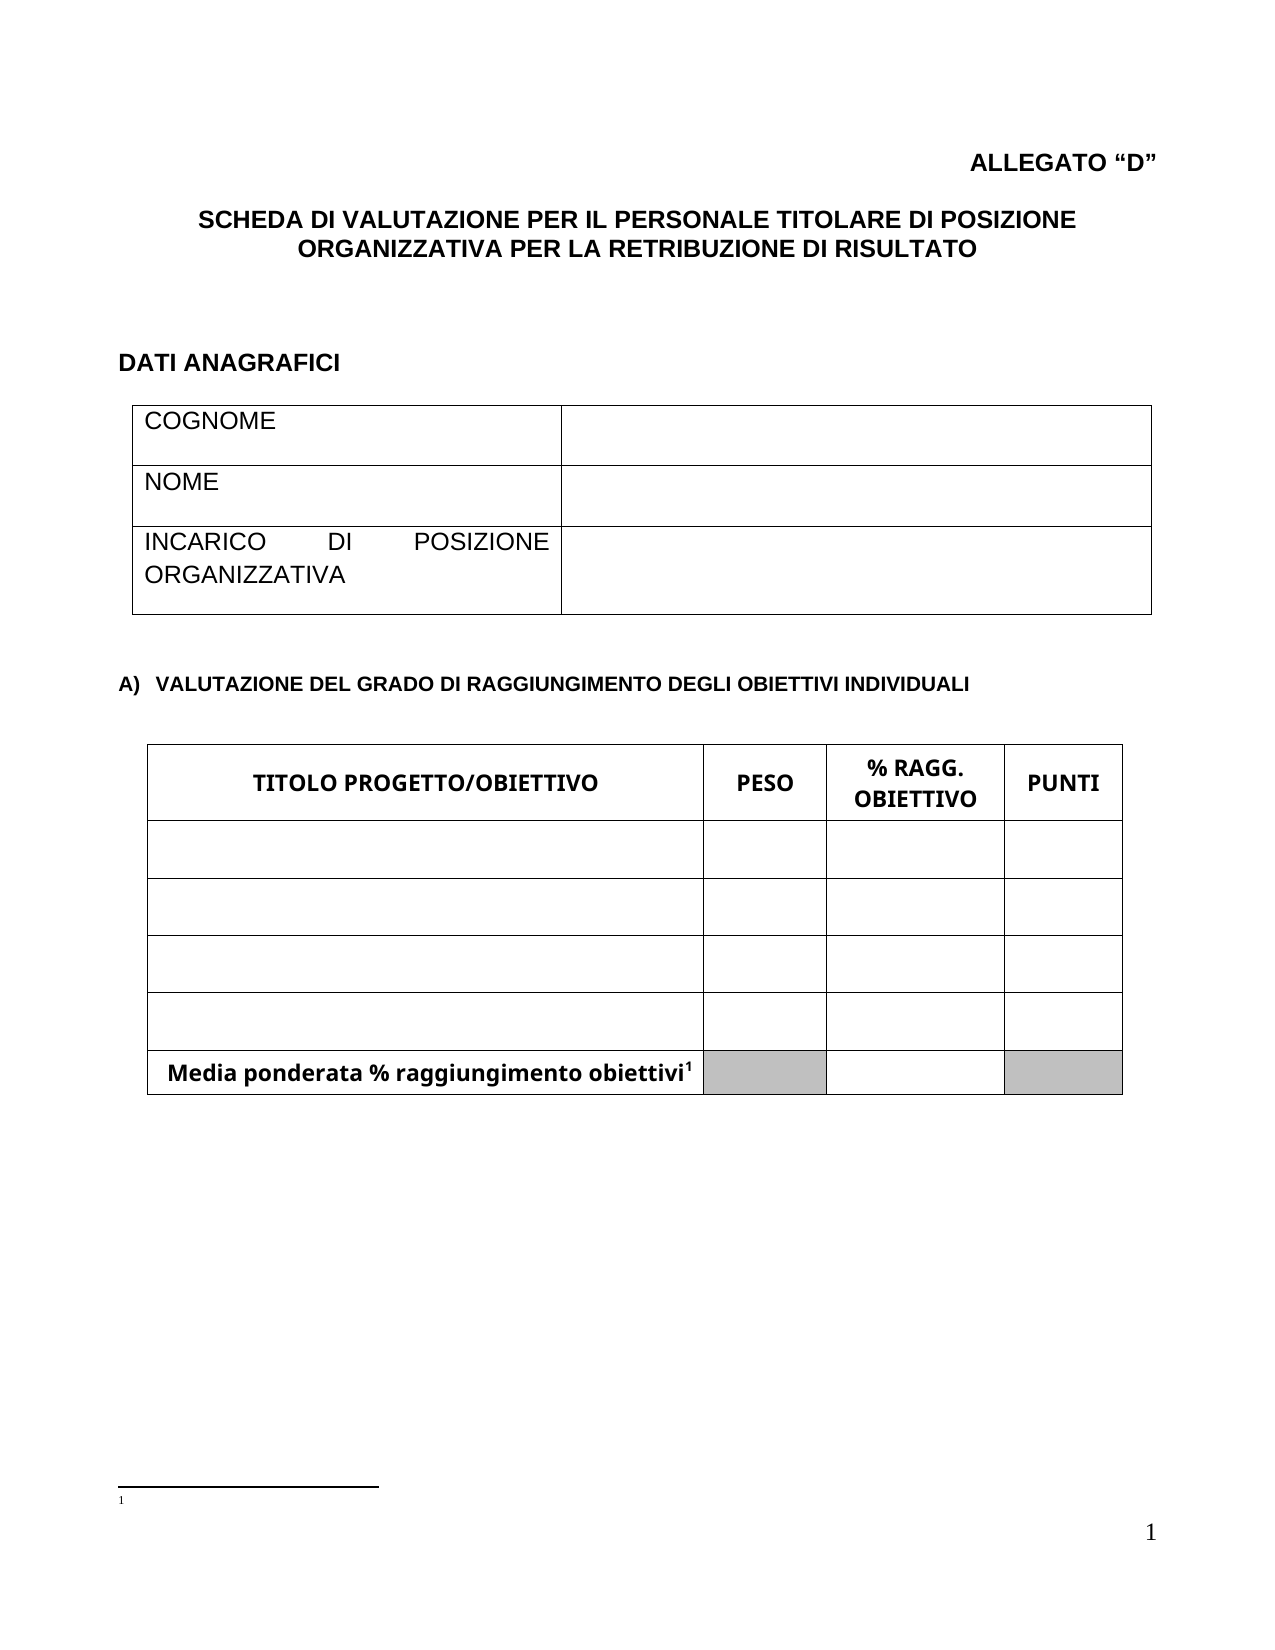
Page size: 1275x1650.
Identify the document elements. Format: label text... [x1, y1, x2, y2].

table_header [562, 406, 1151, 465]
table_cell [148, 821, 703, 878]
table_cell [704, 936, 826, 992]
table_cell [148, 993, 703, 1049]
table_cell [1005, 1051, 1122, 1094]
table_header PESO [704, 745, 826, 820]
table_cell NOME [133, 466, 561, 526]
table_cell [827, 879, 1004, 935]
table_cell [562, 527, 1151, 613]
table_header % RAGG. OBIETTIVO [827, 745, 1004, 820]
table_cell [704, 879, 826, 935]
table_cell [148, 936, 703, 992]
table_header COGNOME [133, 406, 561, 465]
table_cell Media ponderata % raggiungimento obiettivi [148, 1051, 703, 1094]
table_cell [827, 821, 1004, 878]
table_cell INCARICO DI POSIZIONE ORGANIZZATIVA [133, 527, 561, 613]
text DATI ANAGRAFICI [118, 348, 1157, 377]
table_header PUNTI [1005, 745, 1122, 820]
table_cell [827, 1051, 1004, 1094]
table_cell [704, 1051, 826, 1094]
text SCHEDA DI VALUTAZIONE PER IL PERSONALE TITOLARE DI POSIZIONE ORGANIZZATIVA PER LA RETRIBUZIONE DI RISULTATO [118, 205, 1157, 263]
table_header TITOLO PROGETTO/OBIETTIVO [148, 745, 703, 820]
table_cell [704, 821, 826, 878]
table_cell [1005, 879, 1122, 935]
table_cell [704, 993, 826, 1049]
table_cell [1005, 821, 1122, 878]
text ALLEGATO “D” [118, 148, 1157, 176]
table_cell [827, 936, 1004, 992]
list VALUTAZIONE DEL GRADO DI RAGGIUNGIMENTO DEGLI OBIETTIVI INDIVIDUALI [118, 671, 1157, 695]
table_cell [1005, 936, 1122, 992]
table_cell [1005, 993, 1122, 1049]
table_cell [827, 993, 1004, 1049]
table_cell [148, 879, 703, 935]
table_cell [562, 466, 1151, 526]
